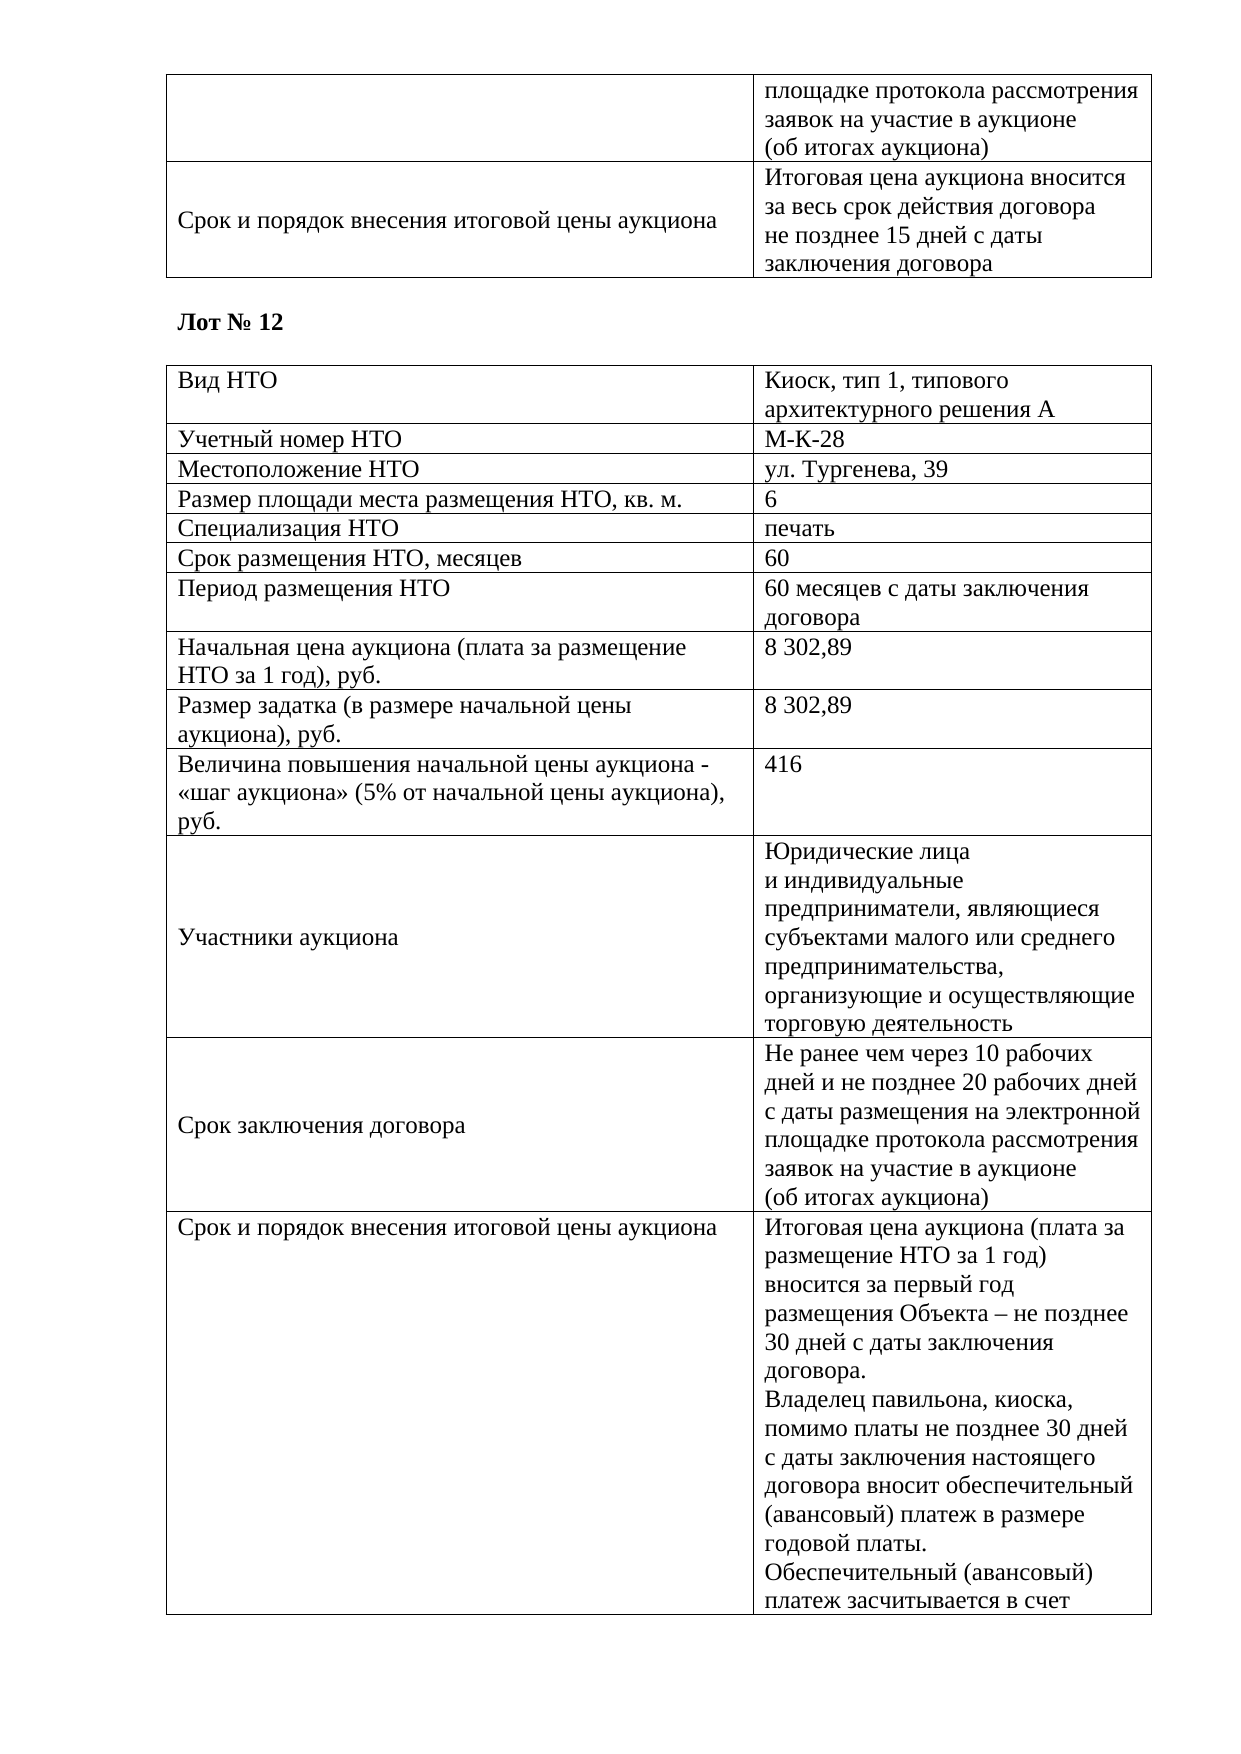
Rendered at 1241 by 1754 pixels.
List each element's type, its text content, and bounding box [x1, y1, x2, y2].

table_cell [754, 75, 1151, 161]
table_cell Итоговая цена аукциона вносится за весь срок действия договора не позднее 15 дней с даты заключения договора [754, 162, 1151, 277]
table_cell 60 [754, 543, 1151, 572]
table_header Киоск, тип 1, типового архитектурного решения А [754, 366, 1151, 423]
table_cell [167, 1212, 753, 1614]
table_cell М-К-28 [754, 424, 1151, 453]
table_cell Участники аукциона [167, 836, 753, 1037]
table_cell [167, 75, 753, 161]
table_cell Срок и порядок внесения итоговой цены аукциона [167, 162, 753, 277]
table_cell Срок размещения НТО, месяцев [167, 543, 753, 572]
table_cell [754, 1212, 1151, 1614]
table_cell Срок заключения договора [167, 1038, 753, 1211]
table_header Вид НТО [167, 366, 753, 423]
table_cell Размер площади места размещения НТО, кв. м. [167, 484, 753, 512]
table_cell 8 302,89 [754, 690, 1151, 748]
table_cell Величина повышения начальной цены аукциона - «шаг аукциона» (5% от начальной цены аукциона), руб. [167, 749, 753, 835]
table_cell Период размещения НТО [167, 573, 753, 631]
table_cell 416 [754, 749, 1151, 835]
table_cell 8 302,89 [754, 632, 1151, 689]
table_cell Местоположение НТО [167, 454, 753, 483]
table_cell Начальная цена аукциона (плата за размещение НТО за 1 год), руб. [167, 632, 753, 689]
table_cell 6 [754, 484, 1151, 512]
table_cell Размер задатка (в размере начальной цены аукциона), руб. [167, 690, 753, 748]
table_cell ул. Тургенева, 39 [754, 454, 1151, 483]
table_cell Специализация НТО [167, 514, 753, 542]
table_cell печать [754, 514, 1151, 542]
table_cell Учетный номер НТО [167, 424, 753, 453]
table_cell 60 месяцев с даты заключения договора [754, 573, 1151, 631]
table_cell Юридические лица и индивидуальные предприниматели, являющиеся субъектами малого или среднего предпринимательства, организующие и осуществляющие торговую деятельность [754, 836, 1151, 1037]
text Лот № 12 [177, 307, 1152, 336]
